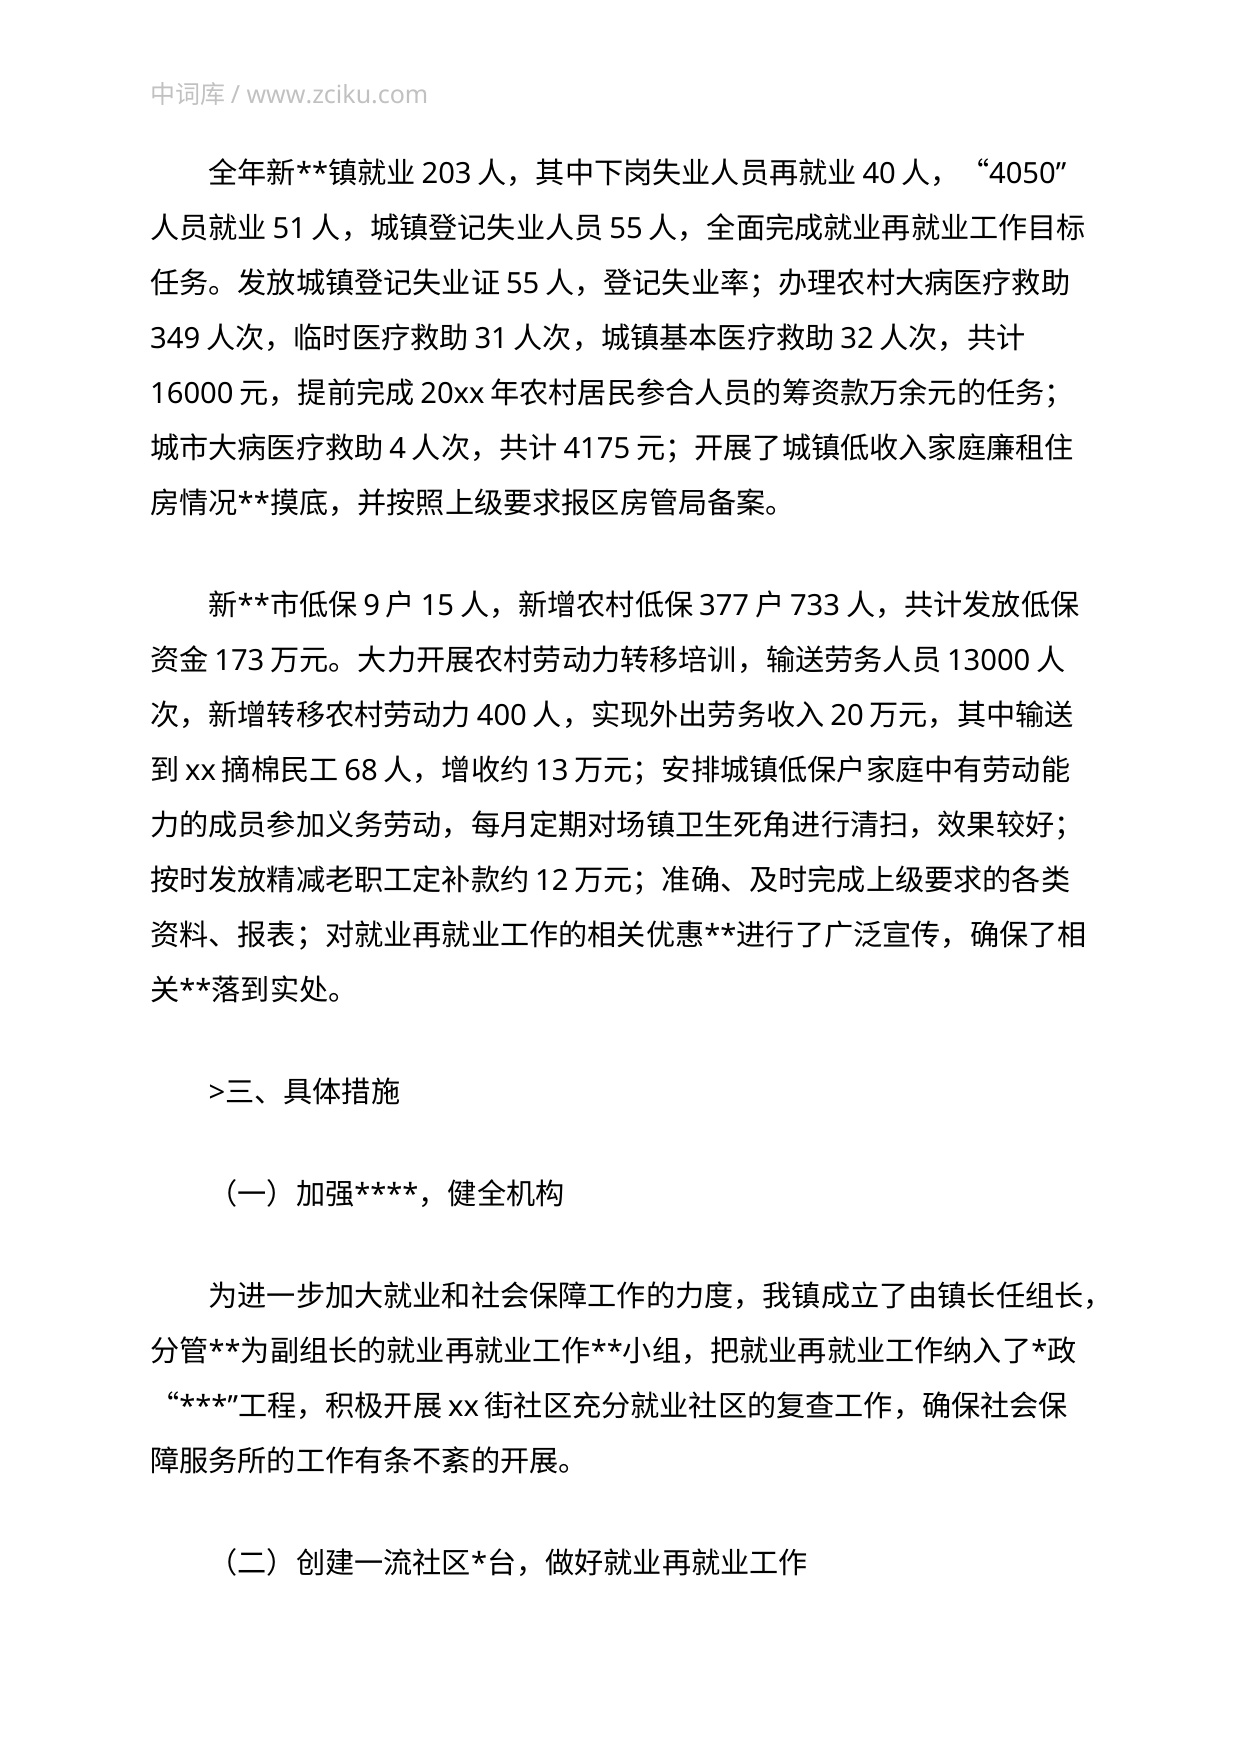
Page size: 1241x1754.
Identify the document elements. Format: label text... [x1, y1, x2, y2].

text （一）加强****，健全机构 [150, 1171, 1090, 1213]
text 为进一步加大就业和社会保障工作的力度，我镇成立了由镇长任组长，分管**为副组长的就业再就业工作**小组，把就业再就业工作纳入了*政“***”工程，积极开展xx街社区充分就业社区的复查工作，确保社会保障服务所的工作有条不紊的开展。 [150, 1273, 1090, 1480]
text 新**市低保9户15人，新增农村低保377户733人，共计发放低保资金173万元。大力开展农村劳动力转移培训，输送劳务人员13000人次，新增转移农村劳动力400人，实现外出劳务收入20万元，其中输送到xx摘棉民工68人，增收约13万元；安排城镇低保户家庭中有劳动能力的成员参加义务劳动，每月定期对场镇卫生死角进行清扫，效果较好；按时发放精减老职工定补款约12万元；准确、及时完成上级要求的各类资料、报表；对就业再就业工作的相关优惠**进行了广泛宣传，确保了相关**落到实处。 [150, 582, 1090, 1009]
text 全年新**镇就业203人，其中下岗失业人员再就业40人，“4050”人员就业51人，城镇登记失业人员55人，全面完成就业再就业工作目标任务。发放城镇登记失业证55人，登记失业率；办理农村大病医疗救助349人次，临时医疗救助31人次，城镇基本医疗救助32人次，共计16000元，提前完成20xx年农村居民参合人员的筹资款万余元的任务；城市大病医疗救助4人次，共计4175元；开展了城镇低收入家庭廉租住房情况**摸底，并按照上级要求报区房管局备案。 [150, 150, 1090, 522]
text （二）创建一流社区*台，做好就业再就业工作 [150, 1539, 1090, 1582]
text >三、具体措施 [150, 1069, 1090, 1111]
